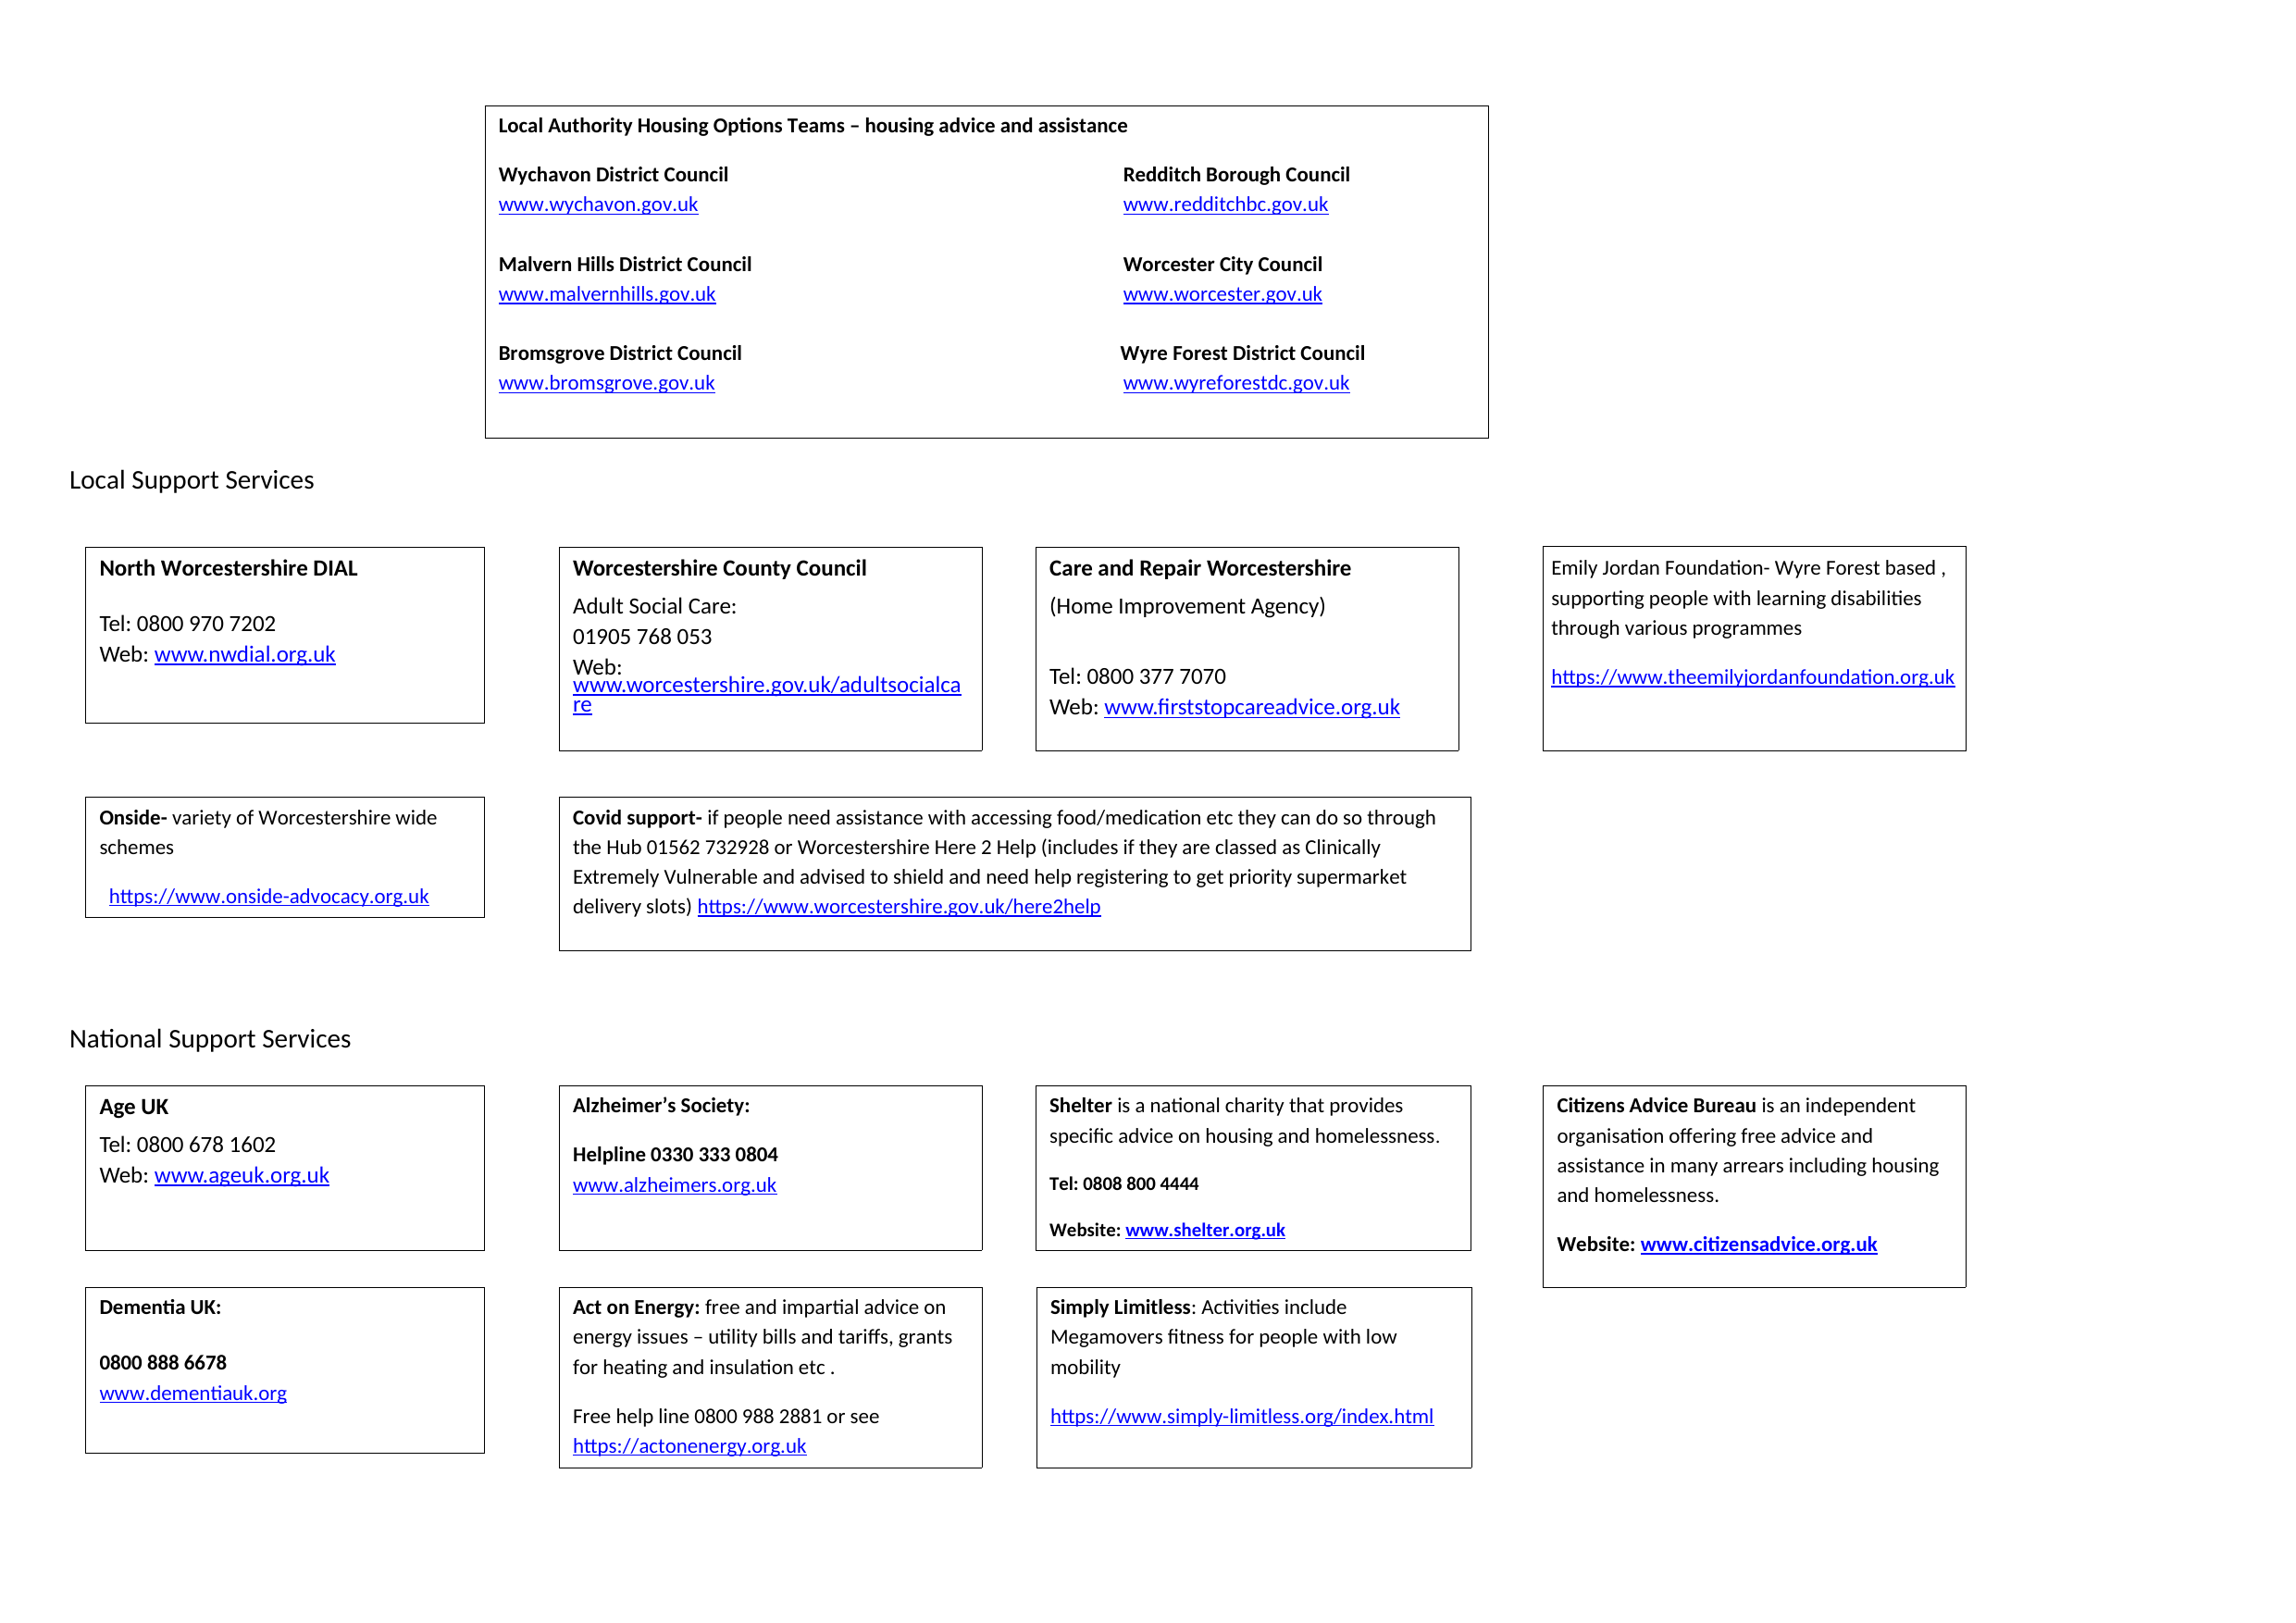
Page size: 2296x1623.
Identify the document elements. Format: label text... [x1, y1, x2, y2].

text Local Support Services [69, 464, 2226, 496]
text National Support Services [69, 1022, 2226, 1054]
